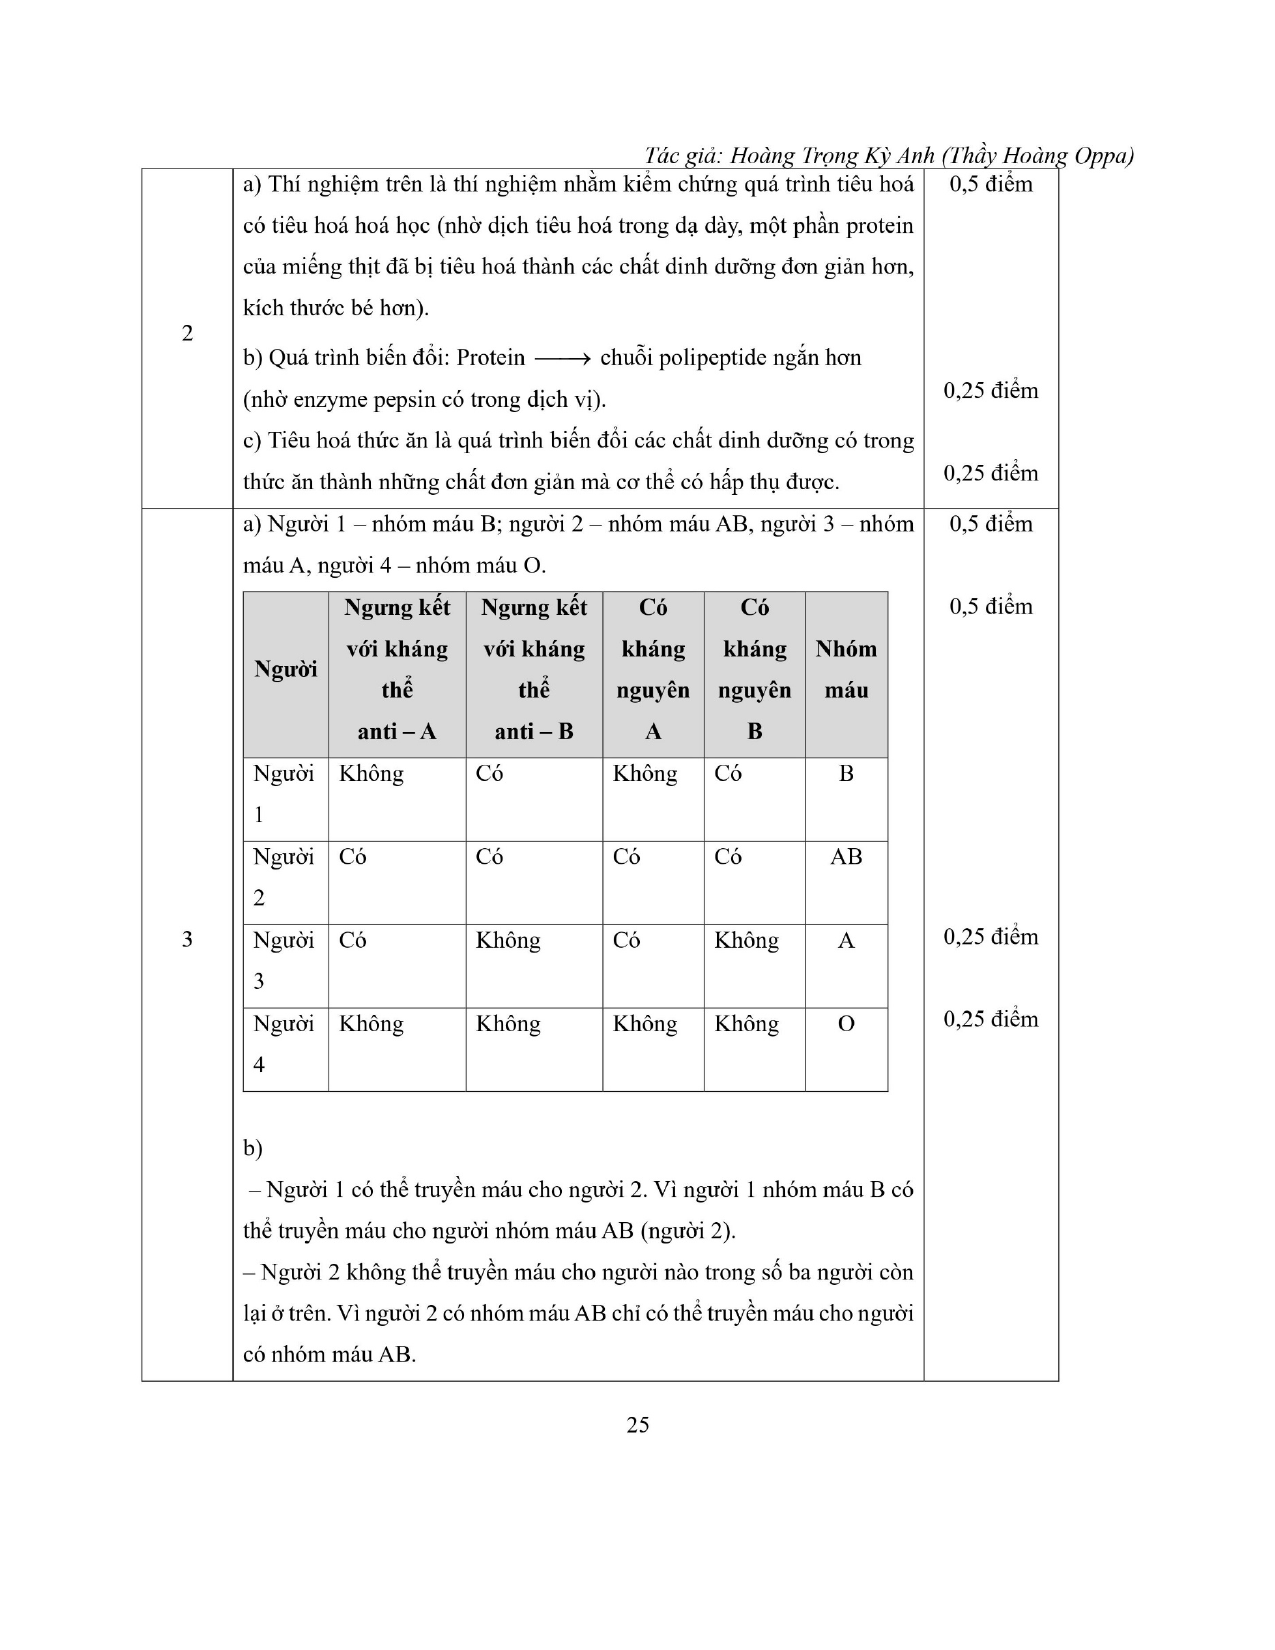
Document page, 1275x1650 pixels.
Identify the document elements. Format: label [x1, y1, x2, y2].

picture [75, 75, 1200, 1531]
